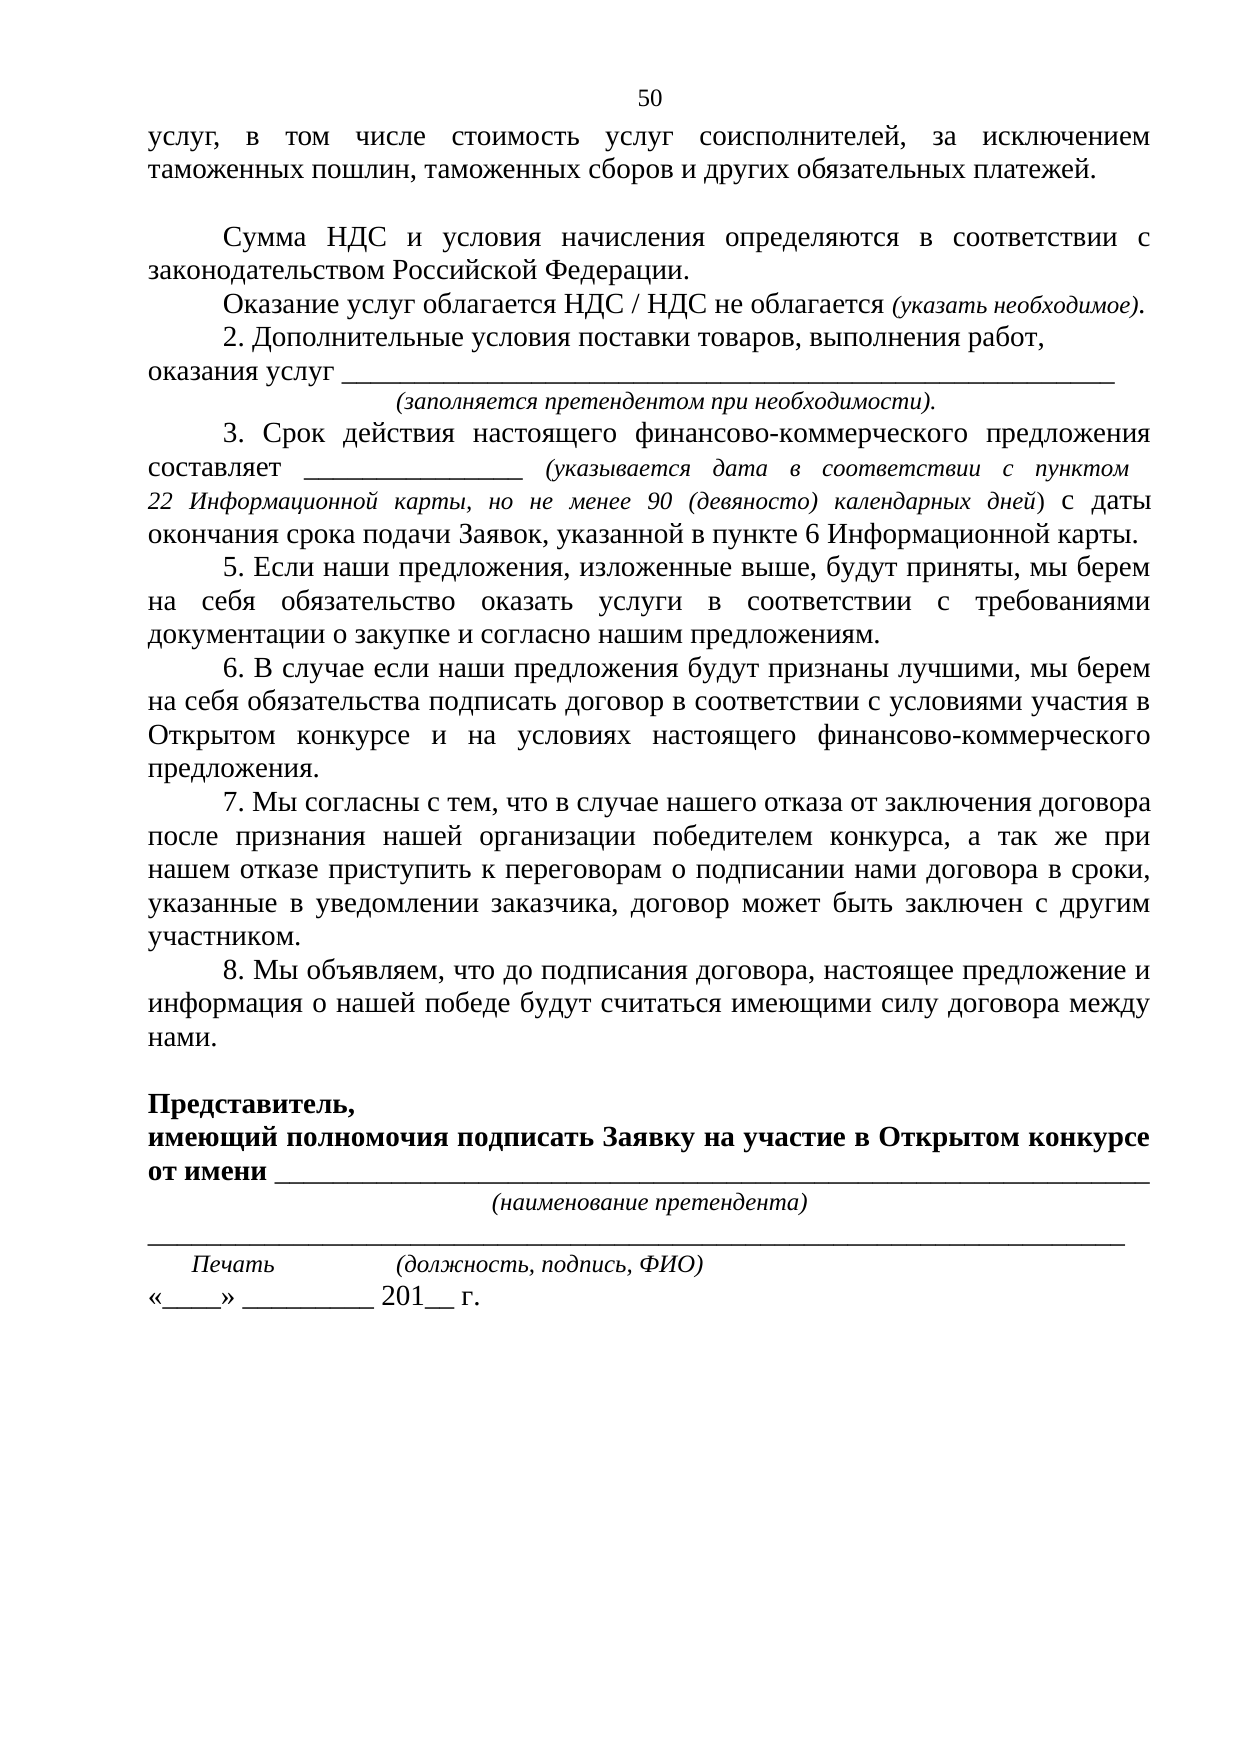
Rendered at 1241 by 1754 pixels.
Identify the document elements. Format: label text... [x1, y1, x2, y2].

text Печать (должность, подпись, ФИО) [148, 1249, 1152, 1278]
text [148, 118, 1152, 185]
text 5. Если наши предложения, изложенные выше, будут приняты, мы берем на себя обязательство оказать услуги в соответствии с требованиями документации о закупке и согласно нашим предложениям. [148, 549, 1152, 650]
text имеющий полномочия подписать Заявку на участие в Открытом конкурсе от имени ____________________________________________________________ [148, 1119, 1152, 1187]
text 3. Срок действия настоящего финансово-коммерческого предложения составляет _______________ (указывается дата в соответствии с пунктом 22 Информационной карты, но не менее 90 (девяносто) календарных дней) с даты окончания срока подачи Заявок, указанной в пункте 6 Информационной карты. [148, 415, 1152, 549]
text Представитель, [148, 1086, 1152, 1119]
text 2. Дополнительные условия поставки товаров, выполнения работ, оказания услуг _____________________________________________________ [148, 319, 1152, 386]
text 8. Мы объявляем, что до подписания договора, настоящее предложение и информация о нашей победе будут считаться имеющими силу договора между нами. [148, 952, 1152, 1052]
text 7. Мы согласны с тем, что в случае нашего отказа от заключения договора после признания нашей организации победителем конкурса, а так же при нашем отказе приступить к переговорам о подписании нами договора в сроки, указанные в уведомлении заказчика, договор может быть заключен с другим участником. [148, 784, 1152, 952]
text ___________________________________________________________________ [148, 1215, 1152, 1249]
text Сумма НДС и условия начисления определяются в соответствии с законодательством Российской Федерации. [148, 219, 1152, 286]
text 6. В случае если наши предложения будут признаны лучшими, мы берем на себя обязательства подписать договор в соответствии с условиями участия в Открытом конкурсе и на условиях настоящего финансово-коммерческого предложения. [148, 650, 1152, 784]
text Оказание услуг облагается НДС / НДС не облагается (указать необходимое). [148, 286, 1152, 319]
text «____» _________ 201__ г. [148, 1278, 1152, 1311]
text (наименование претендента) [148, 1187, 1152, 1215]
text (заполняется претендентом при необходимости). [321, 386, 1152, 415]
